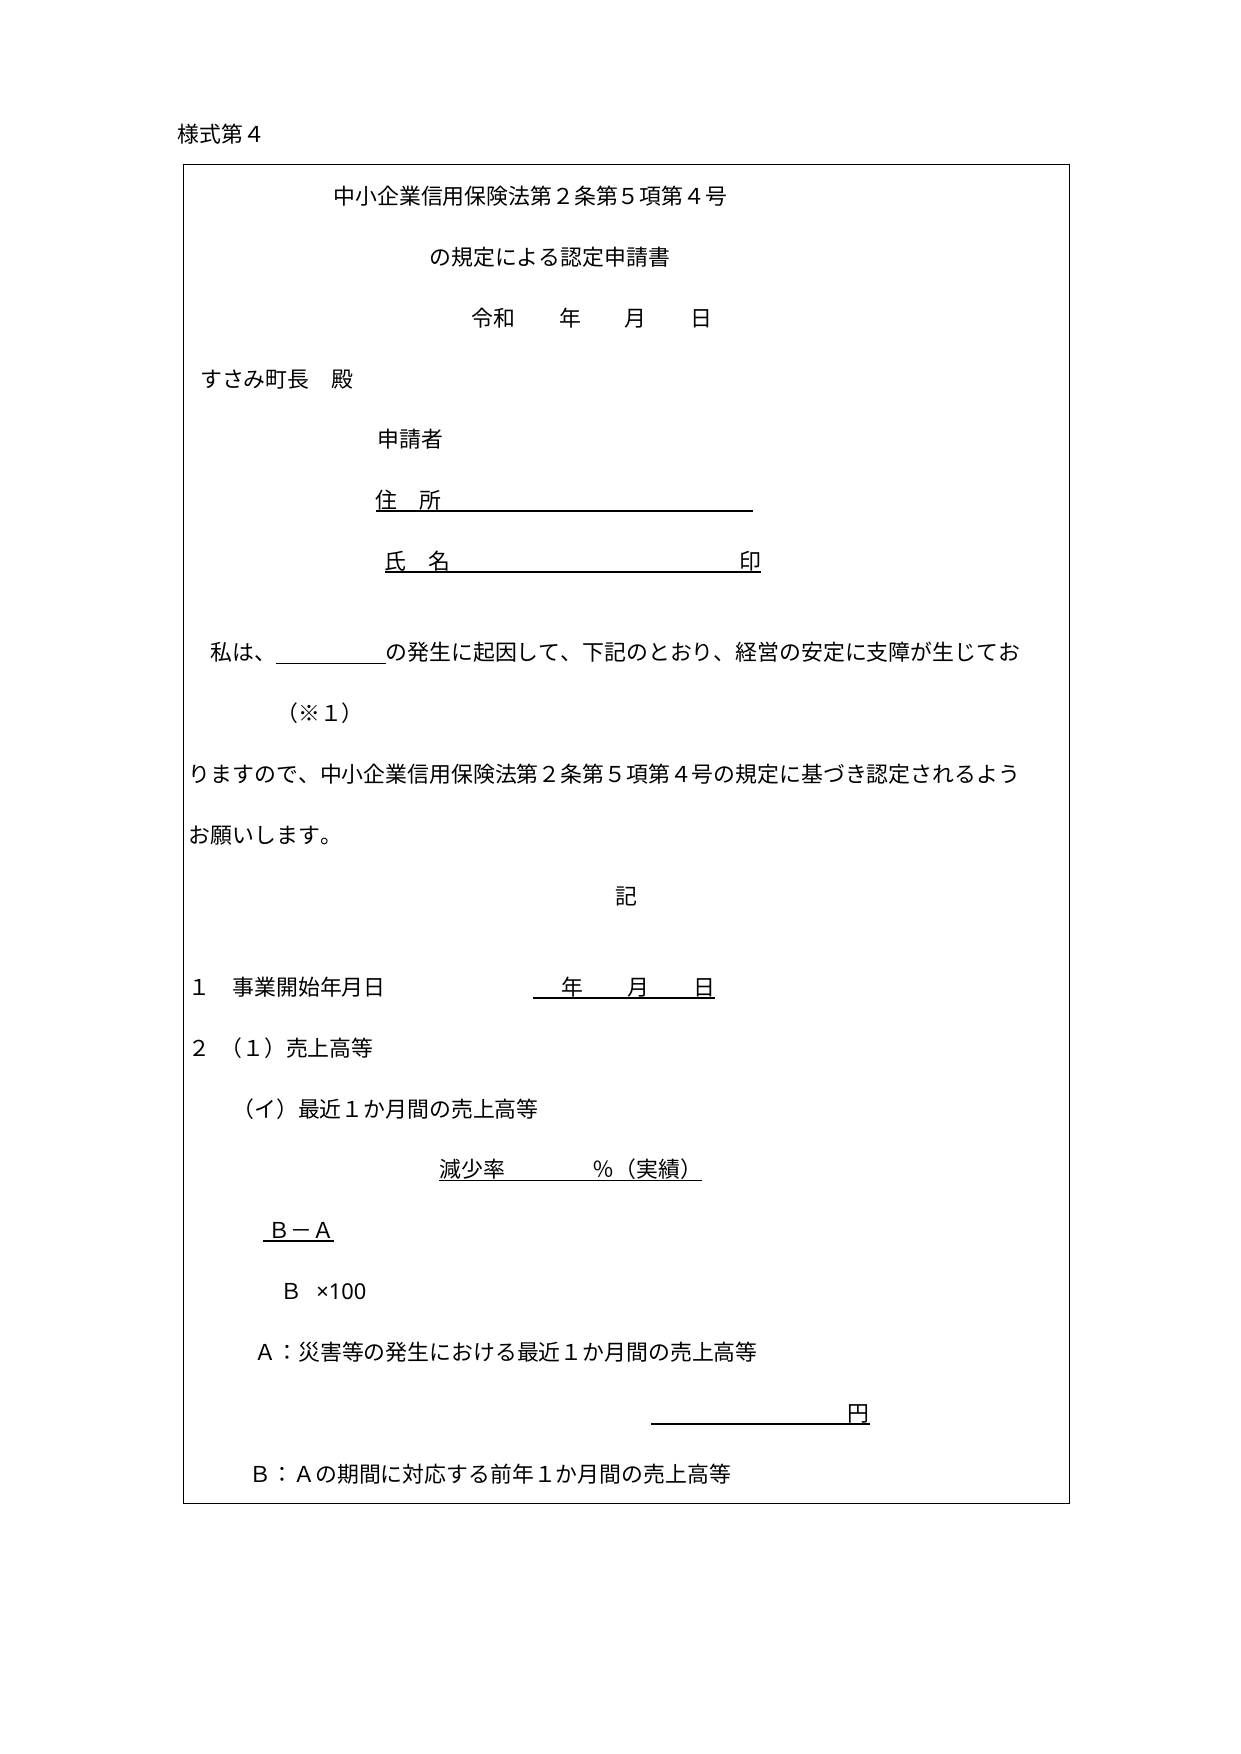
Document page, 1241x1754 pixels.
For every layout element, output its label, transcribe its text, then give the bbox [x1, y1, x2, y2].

text 様式第４ [177, 103, 1063, 163]
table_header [184, 165, 1069, 1503]
